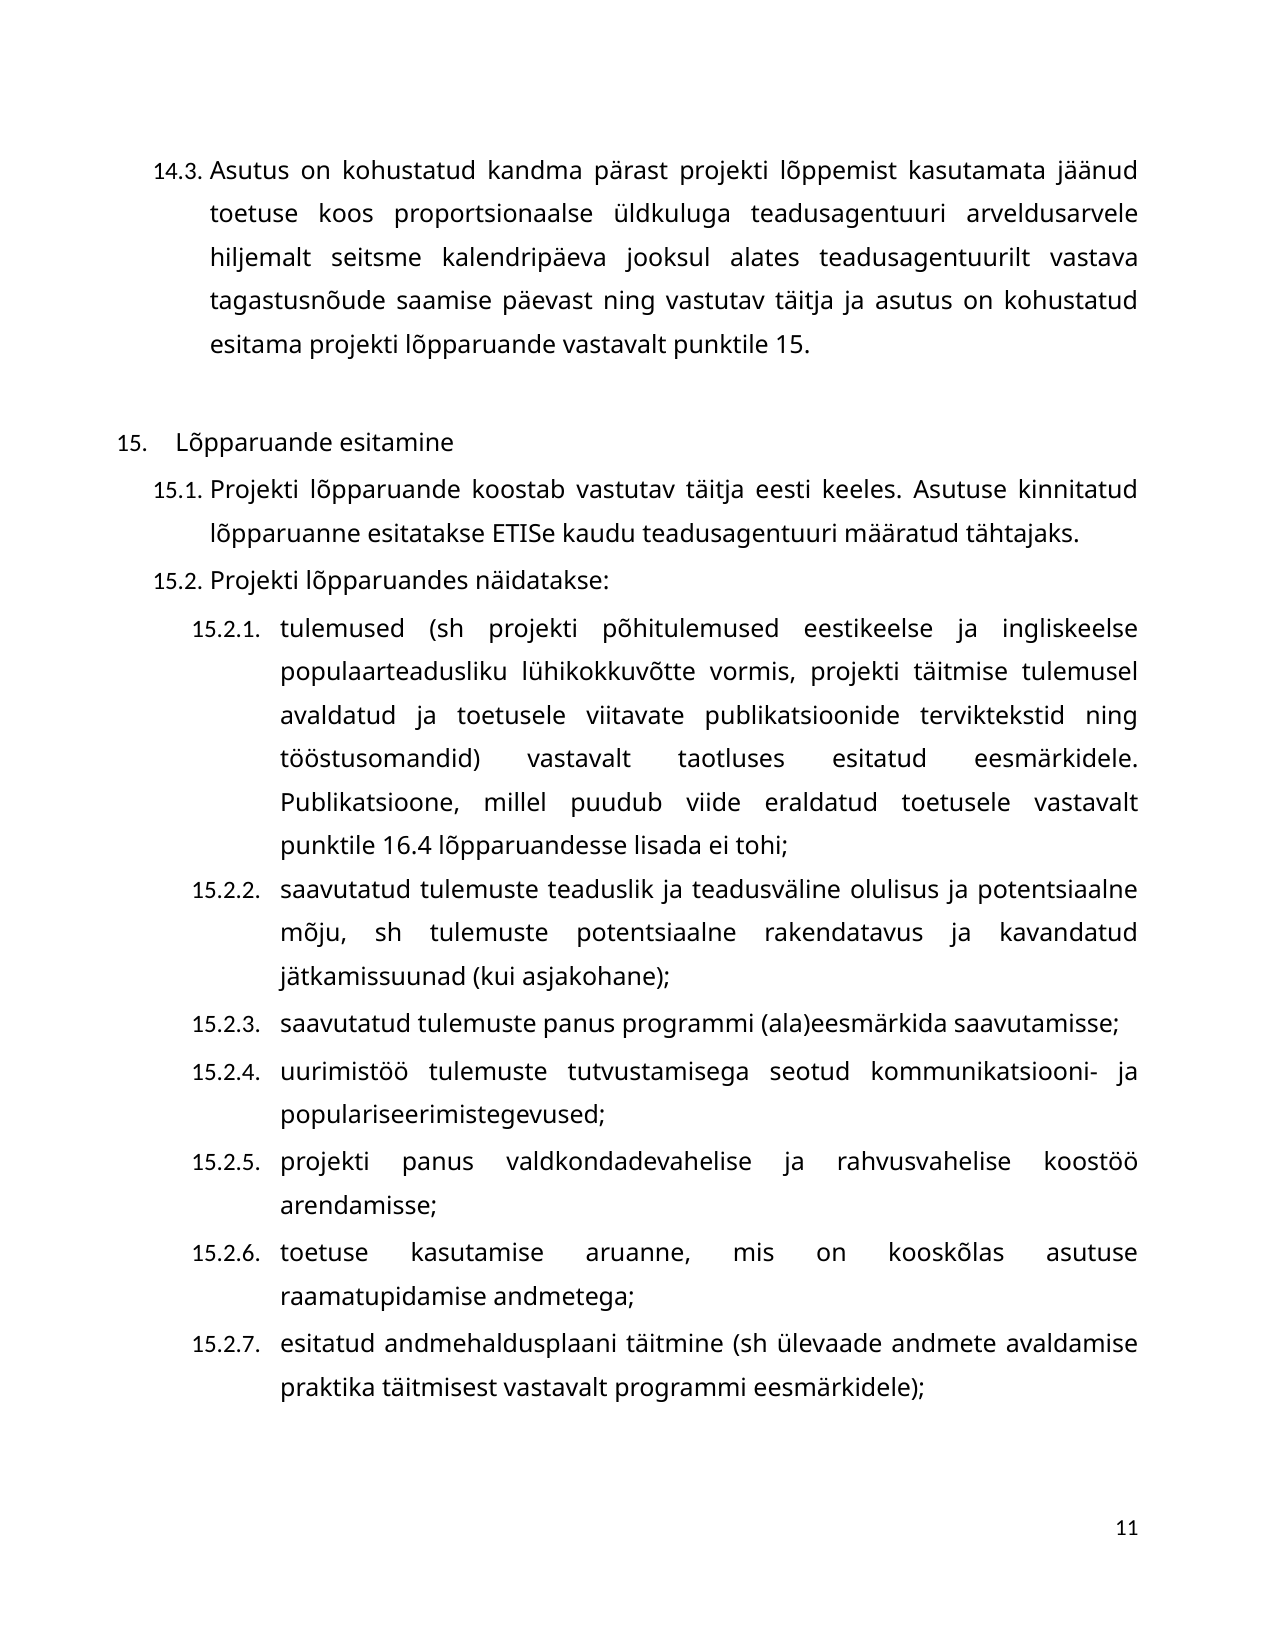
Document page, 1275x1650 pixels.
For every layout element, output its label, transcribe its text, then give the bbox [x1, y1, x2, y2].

list Projekti lõpparuandes näidatakse: [152, 563, 1139, 597]
list projekti panus valdkondadevahelise ja rahvusvahelise koostöö arendamisse; [191, 1144, 1139, 1222]
list saavutatud tulemuste teaduslik ja teadusväline olulisus ja potentsiaalne mõju, sh tulemuste potentsiaalne rakendatavus ja kavandatud jätkamissuunad (kui asjakohane); [191, 871, 1139, 993]
list toetuse kasutamise aruanne, mis on kooskõlas asutuse raamatupidamise andmetega; [191, 1235, 1139, 1312]
list esitatud andmehaldusplaani täitmine (sh ülevaade andmete avaldamise praktika täitmisest vastavalt programmi eesmärkidele); [191, 1326, 1139, 1403]
list saavutatud tulemuste panus programmi (ala)eesmärkida saavutamisse; [191, 1006, 1139, 1040]
list Lõpparuande esitamine [116, 425, 1139, 459]
list Projekti lõpparuande koostab vastutav täitja eesti keeles. Asutuse kinnitatud lõpparuanne esitatakse ETISe kaudu teadusagentuuri määratud tähtajaks. [152, 472, 1139, 550]
list tulemused (sh projekti põhitulemused eestikeelse ja ingliskeelse populaarteadusliku lühikokkuvõtte vormis, projekti täitmise tulemusel avaldatud ja toetusele viitavate publikatsioonide terviktekstid ning tööstusomandid) vastavalt taotluses esitatud eesmärkidele. Publikatsioone, millel puudub viide eraldatud toetusele vastavalt punktile 16.4 lõpparuandesse lisada ei tohi; [191, 610, 1139, 862]
list uurimistöö tulemuste tutvustamisega seotud kommunikatsiooni- ja populariseerimistegevused; [191, 1053, 1139, 1131]
list Asutus on kohustatud kandma pärast projekti lõppemist kasutamata jäänud toetuse koos proportsionaalse üldkuluga teadusagentuuri arveldusarvele hiljemalt seitsme kalendripäeva jooksul alates teadusagentuurilt vastava tagastusnõude saamise päevast ning vastutav täitja ja asutus on kohustatud esitama projekti lõpparuande vastavalt punktile 15. [152, 152, 1139, 361]
